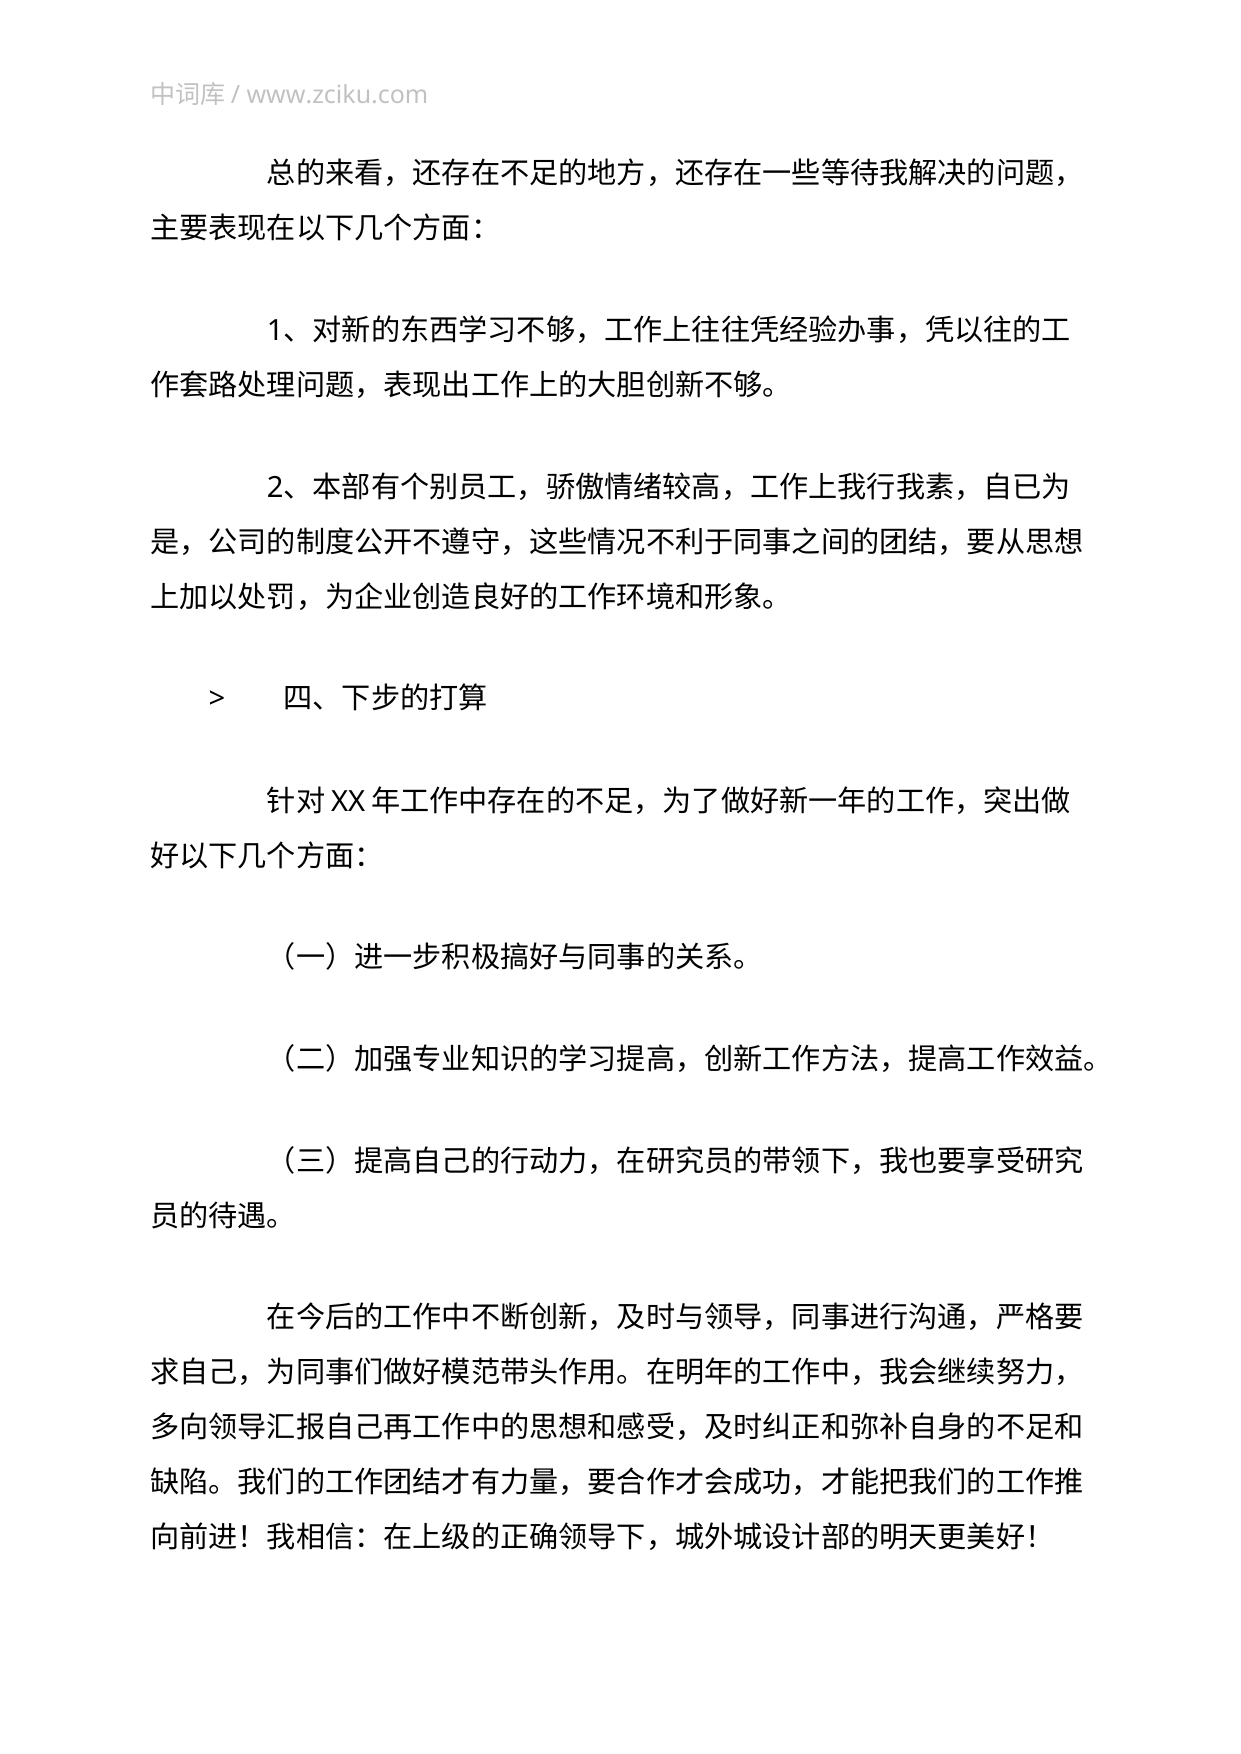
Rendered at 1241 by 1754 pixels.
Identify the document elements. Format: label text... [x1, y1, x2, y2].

text （二）加强专业知识的学习提高，创新工作方法，提高工作效益。 [150, 1036, 1090, 1078]
text 针对XX年工作中存在的不足，为了做好新一年的工作，突出做好以下几个方面： [150, 777, 1090, 874]
text （三）提高自己的行动力，在研究员的带领下，我也要享受研究员的待遇。 [150, 1137, 1090, 1234]
text > 四、下步的打算 [150, 675, 1090, 717]
text （一）进一步积极搞好与同事的关系。 [150, 934, 1090, 976]
text 在今后的工作中不断创新，及时与领导，同事进行沟通，严格要求自己，为同事们做好模范带头作用。在明年的工作中，我会继续努力，多向领导汇报自己再工作中的思想和感受，及时纠正和弥补自身的不足和缺陷。我们的工作团结才有力量，要合作才会成功，才能把我们的工作推向前进！我相信：在上级的正确领导下，城外城设计部的明天更美好！ [150, 1294, 1090, 1556]
text 1、对新的东西学习不够，工作上往往凭经验办事，凭以往的工作套路处理问题，表现出工作上的大胆创新不够。 [150, 307, 1090, 404]
text 总的来看，还存在不足的地方，还存在一些等待我解决的问题，主要表现在以下几个方面： [150, 150, 1090, 247]
text 2、本部有个别员工，骄傲情绪较高，工作上我行我素，自已为是，公司的制度公开不遵守，这些情况不利于同事之间的团结，要从思想上加以处罚，为企业创造良好的工作环境和形象。 [150, 463, 1090, 616]
